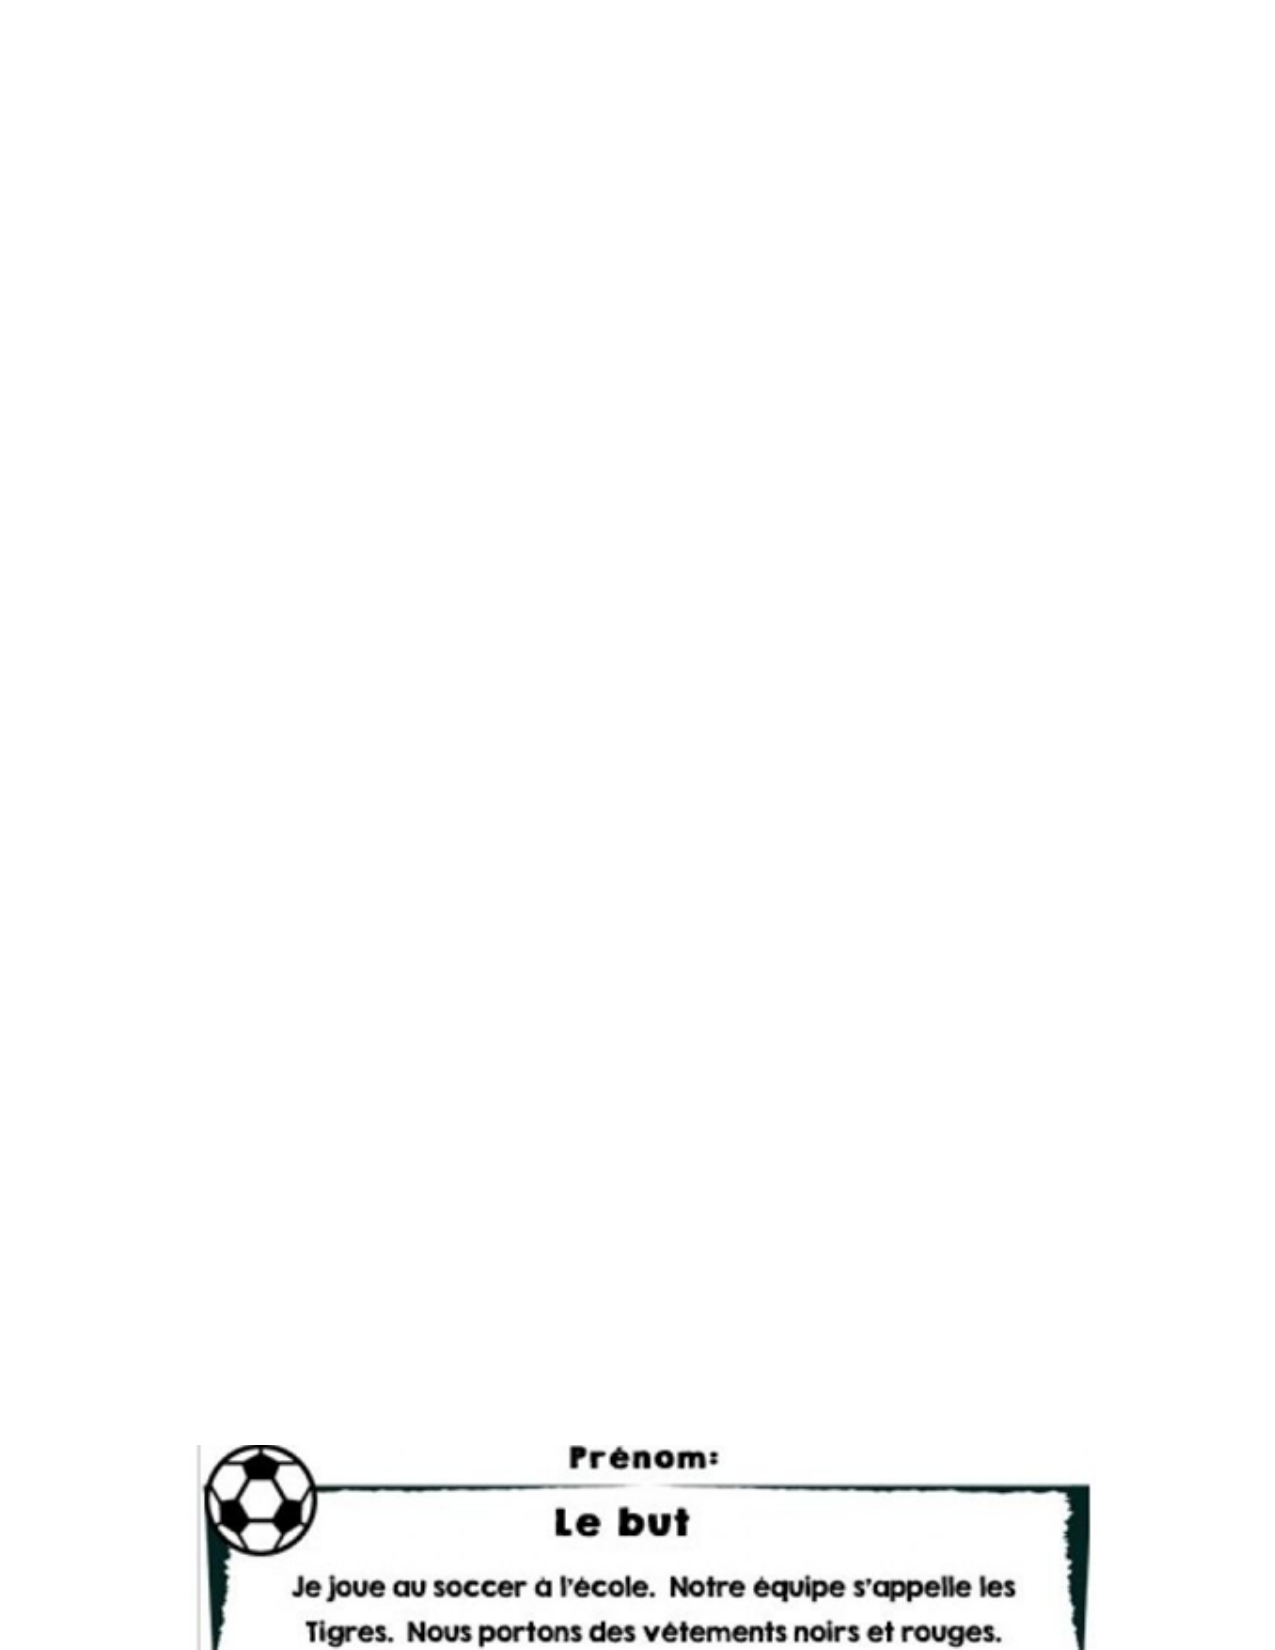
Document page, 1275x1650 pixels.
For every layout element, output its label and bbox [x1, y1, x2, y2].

picture [47, 1445, 1239, 1650]
